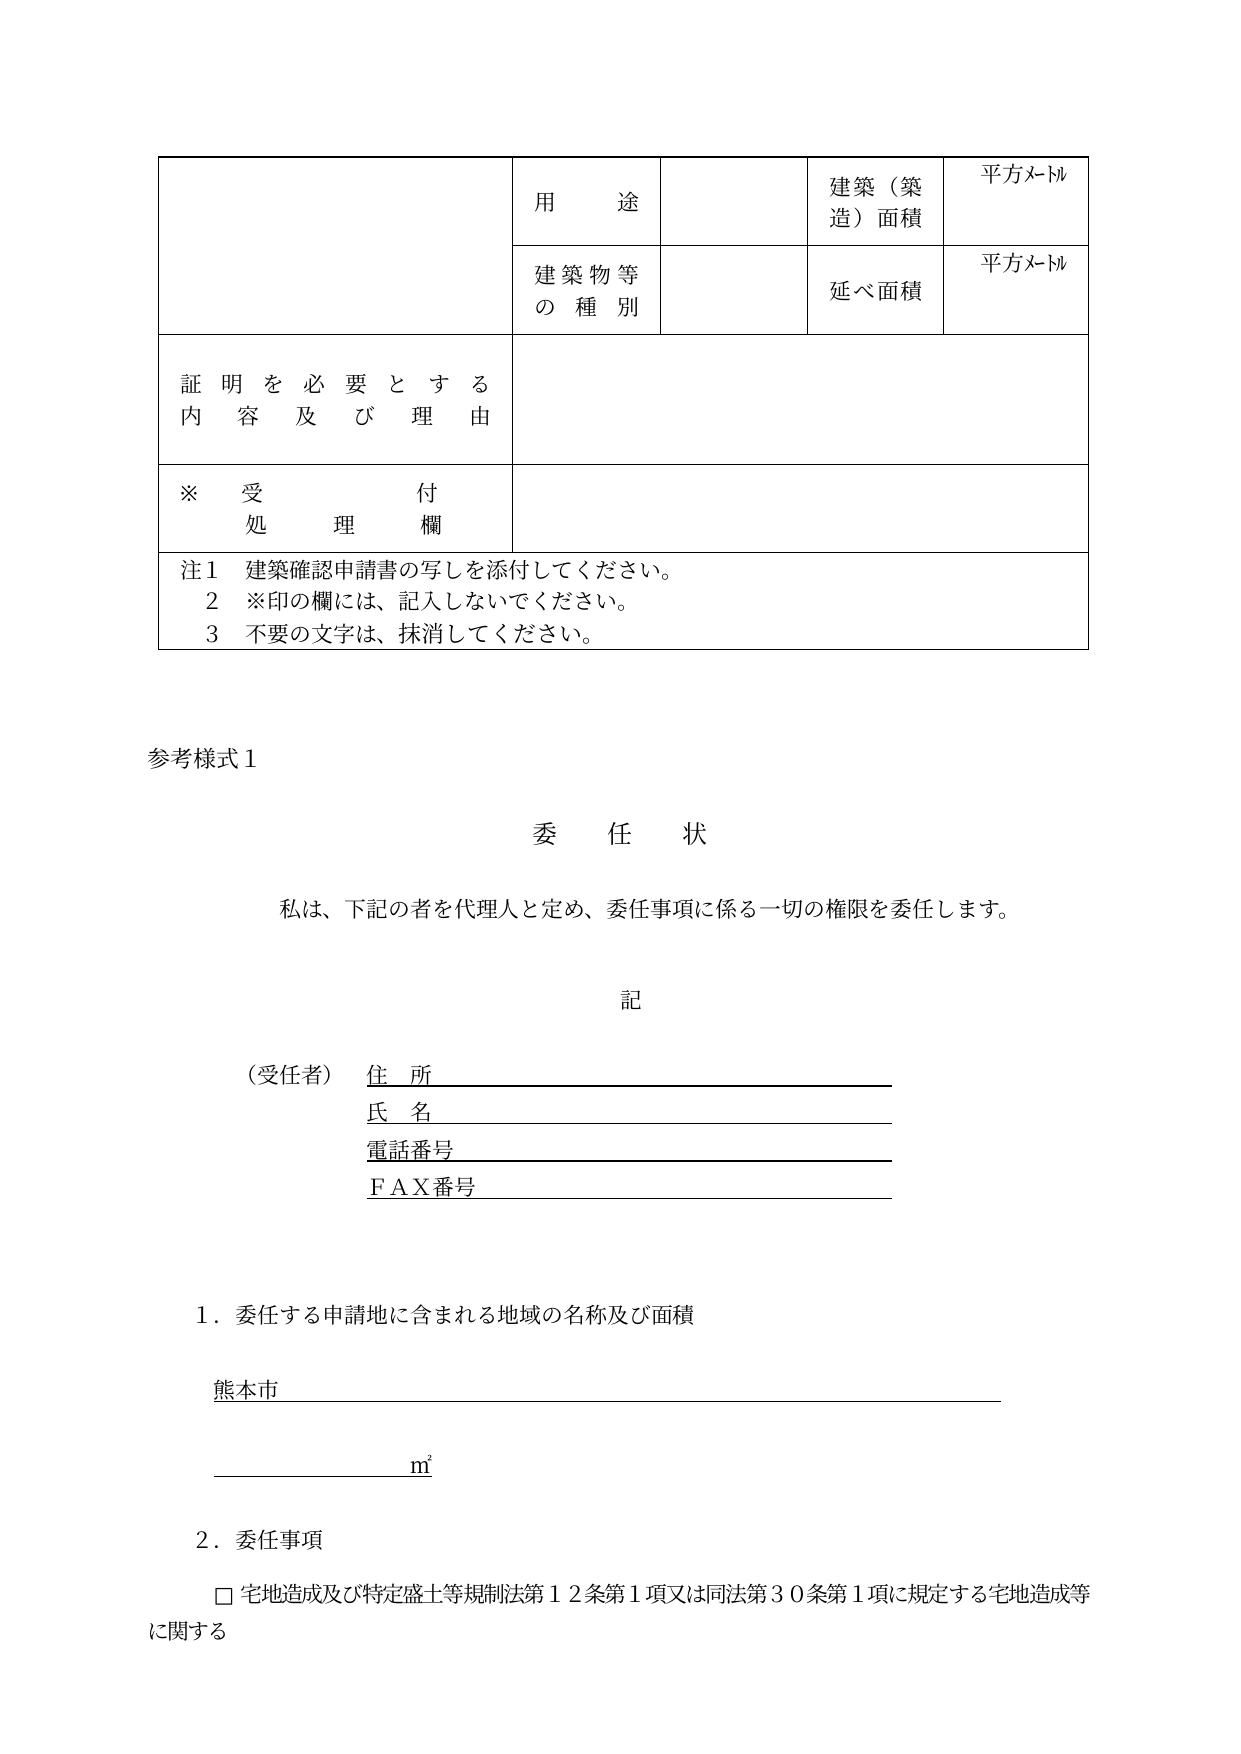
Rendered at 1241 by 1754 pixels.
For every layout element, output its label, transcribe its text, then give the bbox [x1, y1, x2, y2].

table_cell [513, 465, 1088, 552]
text 私は、下記の者を代理人と定め、委任事項に係る一切の権限を委任します。 [257, 889, 1092, 927]
table_cell [661, 158, 807, 245]
text 熊本市 [148, 1371, 1092, 1408]
table_cell 建築（築造）面積 [808, 158, 943, 245]
text 氏 名 [148, 1092, 1092, 1130]
text ２．委任事項 [148, 1521, 1092, 1558]
table_cell 証明を必要とする 内容及び理由 [159, 335, 512, 463]
table_cell 平方ﾒｰﾄﾙ [944, 246, 1088, 333]
text 参考様式１ [148, 739, 1092, 777]
table_cell 用途 [513, 158, 660, 245]
text ＦＡＸ番号 [148, 1167, 1092, 1205]
text 記 [148, 980, 1092, 1017]
text ㎡ [148, 1446, 1092, 1483]
text 委 任 状 [148, 814, 1092, 852]
table_cell 延べ面積 [808, 246, 943, 333]
text １．委任する申請地に含まれる地域の名称及び面積 [148, 1296, 1092, 1333]
table_cell 平方ﾒｰﾄﾙ [944, 158, 1088, 245]
table_cell [513, 335, 1088, 463]
table_cell 建築物等 の種別 [513, 246, 660, 333]
text □ 宅地造成及び特定盛土等規制法第１２条第１項又は同法第３０条第１項に規定する宅地造成等に関する [148, 1574, 1092, 1649]
table_cell [661, 246, 807, 333]
text 電話番号 [148, 1130, 1092, 1167]
text （受任者） 住 所 [148, 1055, 1092, 1092]
table_cell 注１ 建築確認申請書の写しを添付してください。 ２ ※印の欄には、記入しないでください。 ３ 不要の文字は、抹消してください。 [159, 553, 1088, 649]
table_cell ※ 受 付 処 理 欄 [159, 465, 512, 552]
